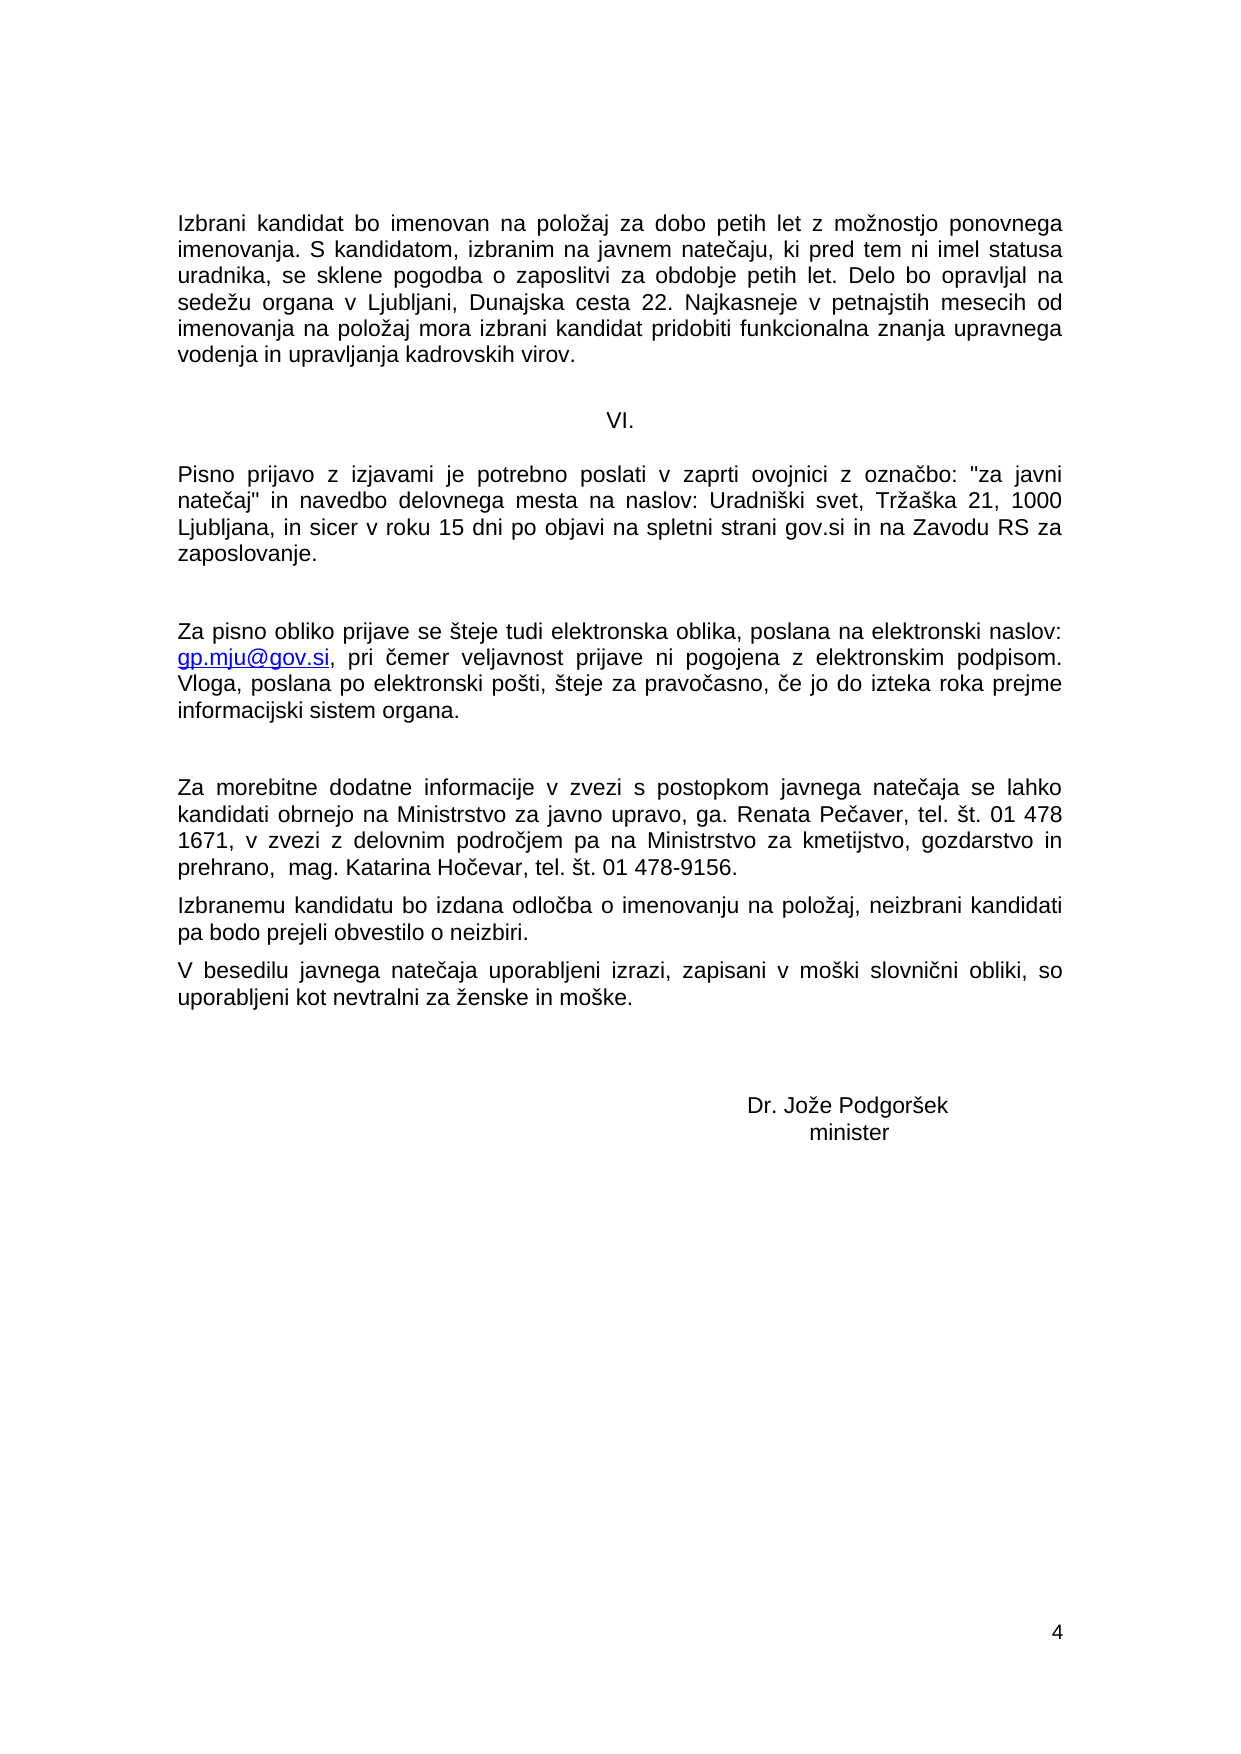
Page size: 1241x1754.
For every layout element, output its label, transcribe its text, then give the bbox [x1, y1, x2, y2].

text Za pisno obliko prijave se šteje tudi elektronska oblika, poslana na elektronski naslov: gp.mju@gov.si, pri čemer veljavnost prijave ni pogojena z elektronskim podpisom. Vloga, poslana po elektronski pošti, šteje za pravočasno, če jo do izteka roka prejme informacijski sistem organa. [177, 618, 1063, 723]
text minister [177, 1118, 1063, 1146]
text V besedilu javnega natečaja uporabljeni izrazi, zapisani v moški slovnični obliki, so uporabljeni kot nevtralni za ženske in moške. [177, 957, 1063, 1010]
text Za morebitne dodatne informacije v zvezi s postopkom javnega natečaja se lahko kandidati obrnejo na Ministrstvo za javno upravo, ga. Renata Pečaver, tel. št. 01 478 1671, v zvezi z delovnim področjem pa na Ministrstvo za kmetijstvo, gozdarstvo in prehrano, mag. Katarina Hočevar, tel. št. 01 478-9156. [177, 774, 1063, 880]
text Izbrani kandidat bo imenovan na položaj za dobo petih let z možnostjo ponovnega imenovanja. S kandidatom, izbranim na javnem natečaju, ki pred tem ni imel statusa uradnika, se sklene pogodba o zaposlitvi za obdobje petih let. Delo bo opravljal na sedežu organa v Ljubljani, Dunajska cesta 22. Najkasneje v petnajstih mesecih od imenovanja na položaj mora izbrani kandidat pridobiti funkcionalna znanja upravnega vodenja in upravljanja kadrovskih virov. [177, 210, 1063, 368]
text Izbranemu kandidatu bo izdana odločba o imenovanju na položaj, neizbrani kandidati pa bodo prejeli obvestilo o neizbiri. [177, 892, 1063, 945]
text Dr. Jože Podgoršek [177, 1091, 1063, 1118]
text VI. [177, 407, 1063, 434]
text Pisno prijavo z izjavami je potrebno poslati v zaprti ovojnici z označbo: "za javni natečaj" in navedbo delovnega mesta na naslov: Uradniški svet, Tržaška 21, 1000 Ljubljana, in sicer v roku 15 dni po objavi na spletni strani gov.si in na Zavodu RS za zaposlovanje. [177, 461, 1063, 566]
